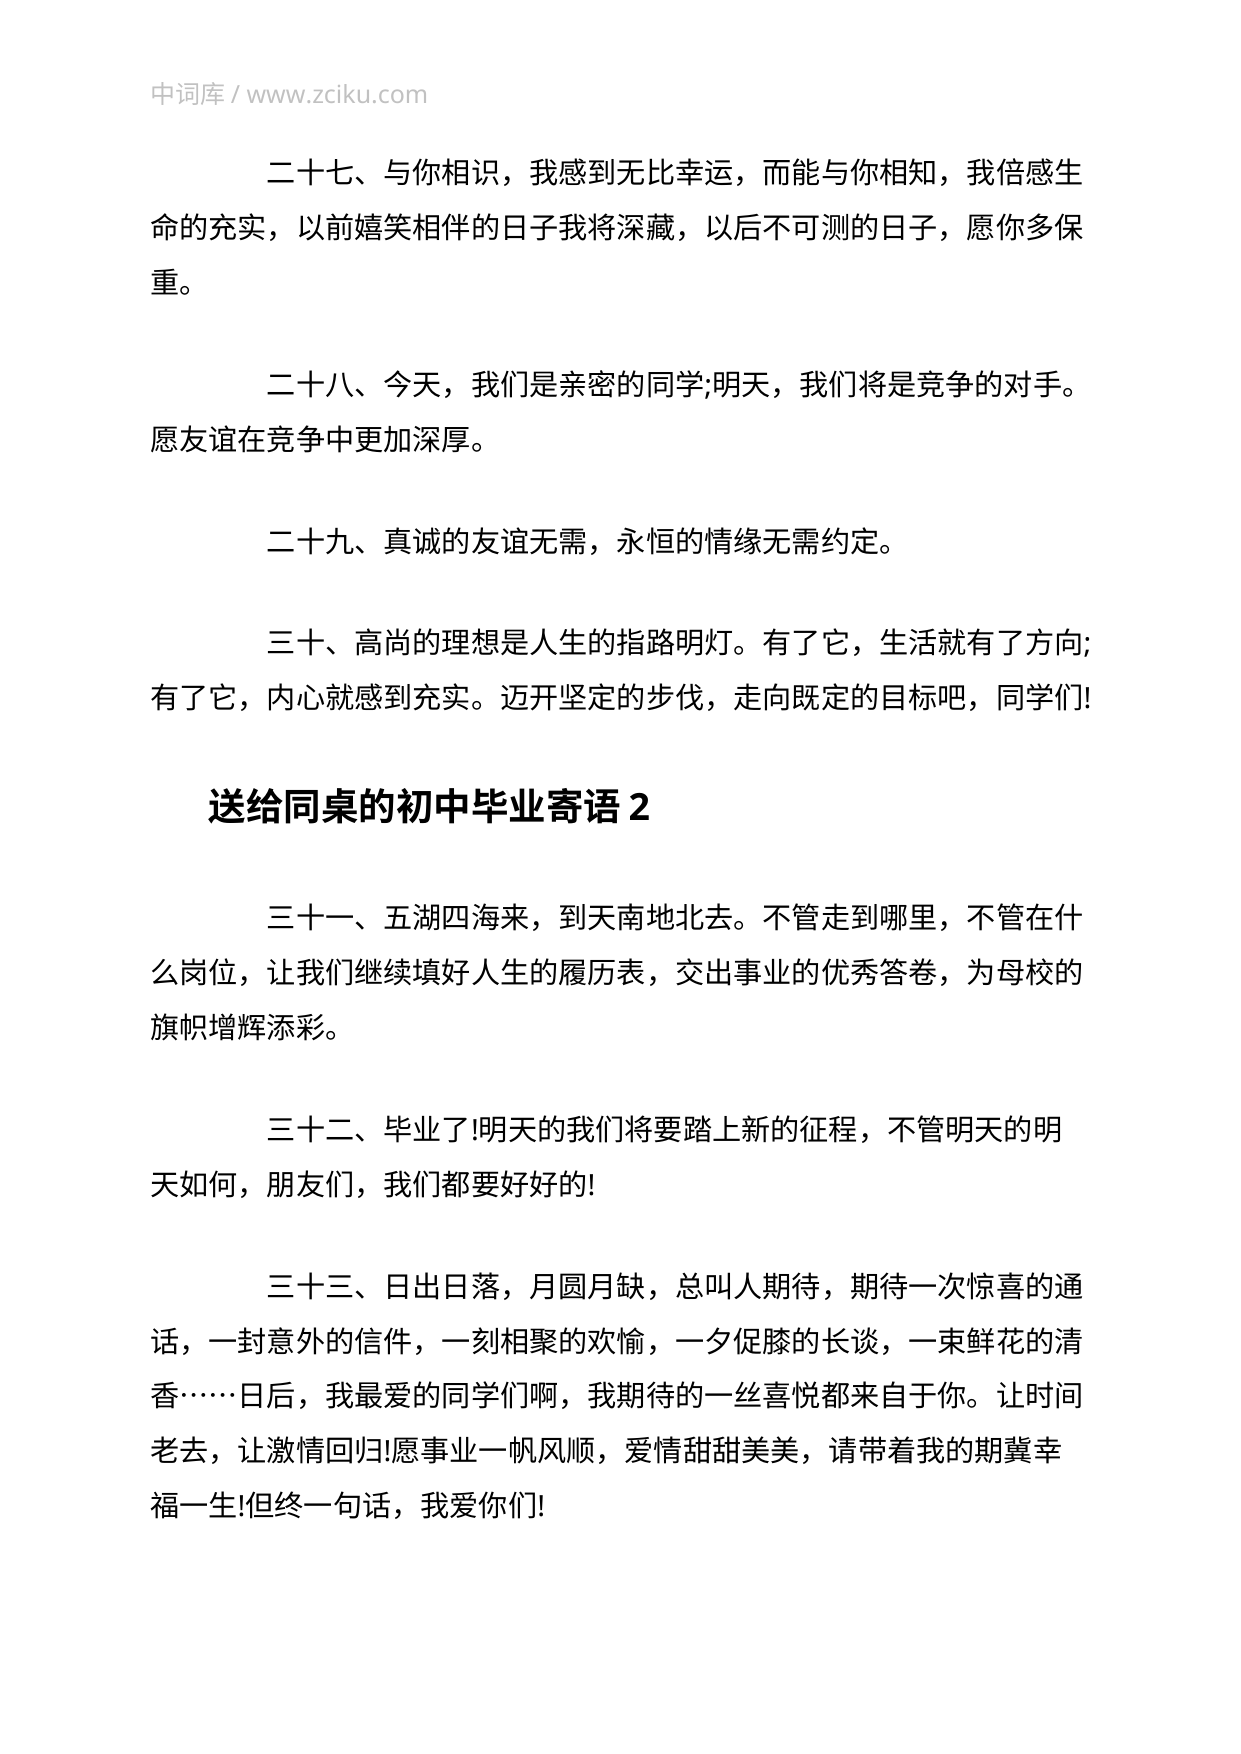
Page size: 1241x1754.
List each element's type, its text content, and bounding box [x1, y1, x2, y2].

text 送给同桌的初中毕业寄语2 [150, 777, 1090, 832]
text 二十八、今天，我们是亲密的同学;明天，我们将是竞争的对手。愿友谊在竞争中更加深厚。 [150, 362, 1090, 459]
text 三十、高尚的理想是人生的指路明灯。有了它，生活就有了方向;有了它，内心就感到充实。迈开坚定的步伐，走向既定的目标吧，同学们! [150, 620, 1090, 717]
text 三十一、五湖四海来，到天南地北去。不管走到哪里，不管在什么岗位，让我们继续填好人生的履历表，交出事业的优秀答卷，为母校的旗帜增辉添彩。 [150, 895, 1090, 1047]
text 二十九、真诚的友谊无需，永恒的情缘无需约定。 [150, 518, 1090, 561]
text 三十二、毕业了!明天的我们将要踏上新的征程，不管明天的明天如何，朋友们，我们都要好好的! [150, 1106, 1090, 1204]
text 三十三、日出日落，月圆月缺，总叫人期待，期待一次惊喜的通话，一封意外的信件，一刻相聚的欢愉，一夕促膝的长谈，一束鲜花的清香……日后，我最爱的同学们啊，我期待的一丝喜悦都来自于你。让时间老去，让激情回归!愿事业一帆风顺，爱情甜甜美美，请带着我的期冀幸福一生!但终一句话，我爱你们! [150, 1263, 1090, 1525]
text 二十七、与你相识，我感到无比幸运，而能与你相知，我倍感生命的充实，以前嬉笑相伴的日子我将深藏，以后不可测的日子，愿你多保重。 [150, 150, 1090, 302]
